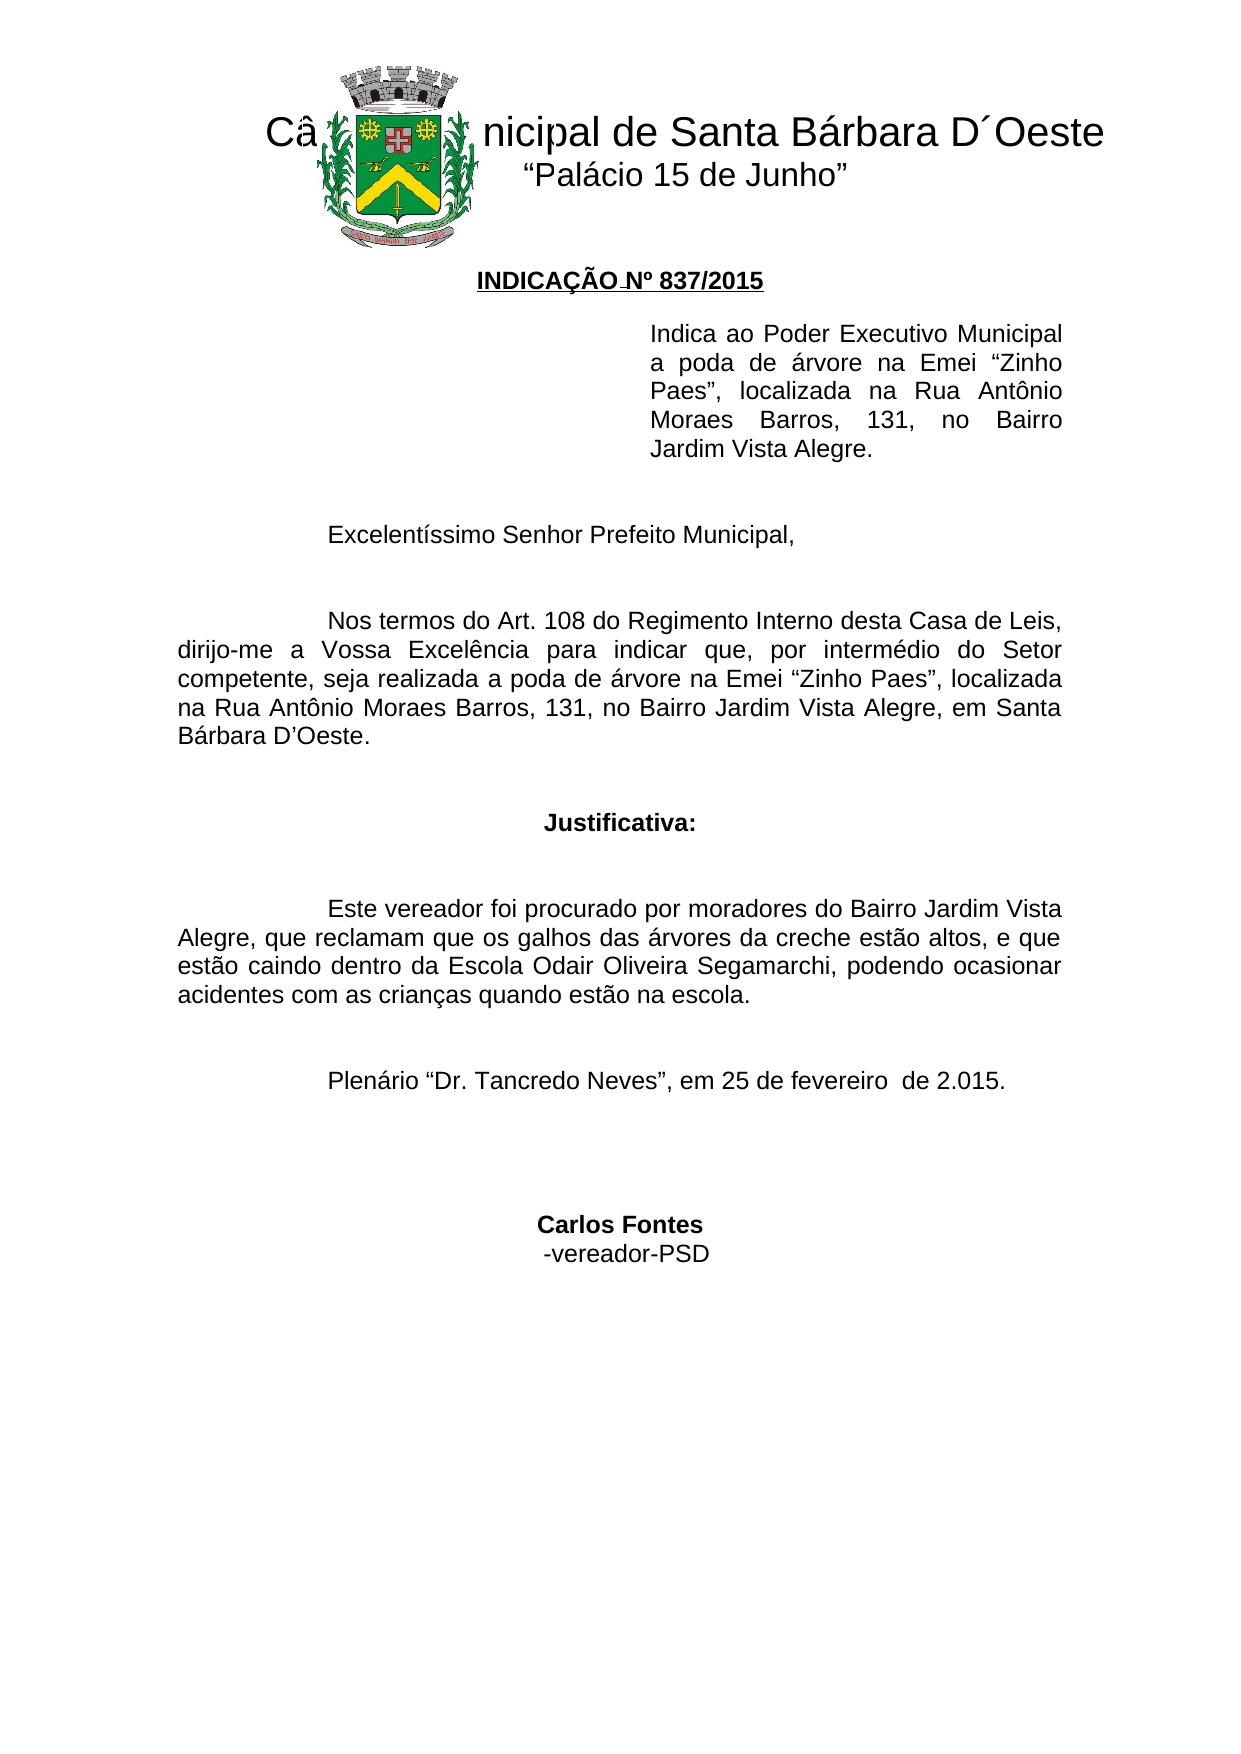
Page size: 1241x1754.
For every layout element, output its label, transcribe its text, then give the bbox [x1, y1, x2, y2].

title INDICAÇÃO Nº 837/2015 [177, 266, 1063, 294]
text Carlos Fontes [177, 1210, 1063, 1239]
text Indica ao Poder Executivo Municipal a poda de árvore na Emei “Zinho Paes”, localizada na Rua Antônio Moraes Barros, 131, no Bairro Jardim Vista Alegre. [650, 319, 1063, 462]
text Nos termos do Art. 108 do Regimento Interno desta Casa de Leis, dirijo-me a Vossa Excelência para indicar que, por intermédio do Setor competente, seja realizada a poda de árvore na Emei “Zinho Paes”, localizada na Rua Antônio Moraes Barros, 131, no Bairro Jardim Vista Alegre, em Santa Bárbara D’Oeste. [177, 606, 1063, 750]
text Excelentíssimo Senhor Prefeito Municipal, [177, 520, 1063, 549]
text Este vereador foi procurado por moradores do Bairro Jardim Vista Alegre, que reclamam que os galhos das árvores da creche estão altos, e que estão caindo dentro da Escola Odair Oliveira Segamarchi, podendo ocasionar acidentes com as crianças quando estão na escola. [177, 894, 1063, 1009]
text Plenário “Dr. Tancredo Neves”, em 25 de fevereiro de 2.015. [177, 1066, 1063, 1095]
text Justificativa: [177, 807, 1063, 836]
text -vereador-PSD [177, 1239, 1063, 1267]
picture [316, 66, 485, 255]
